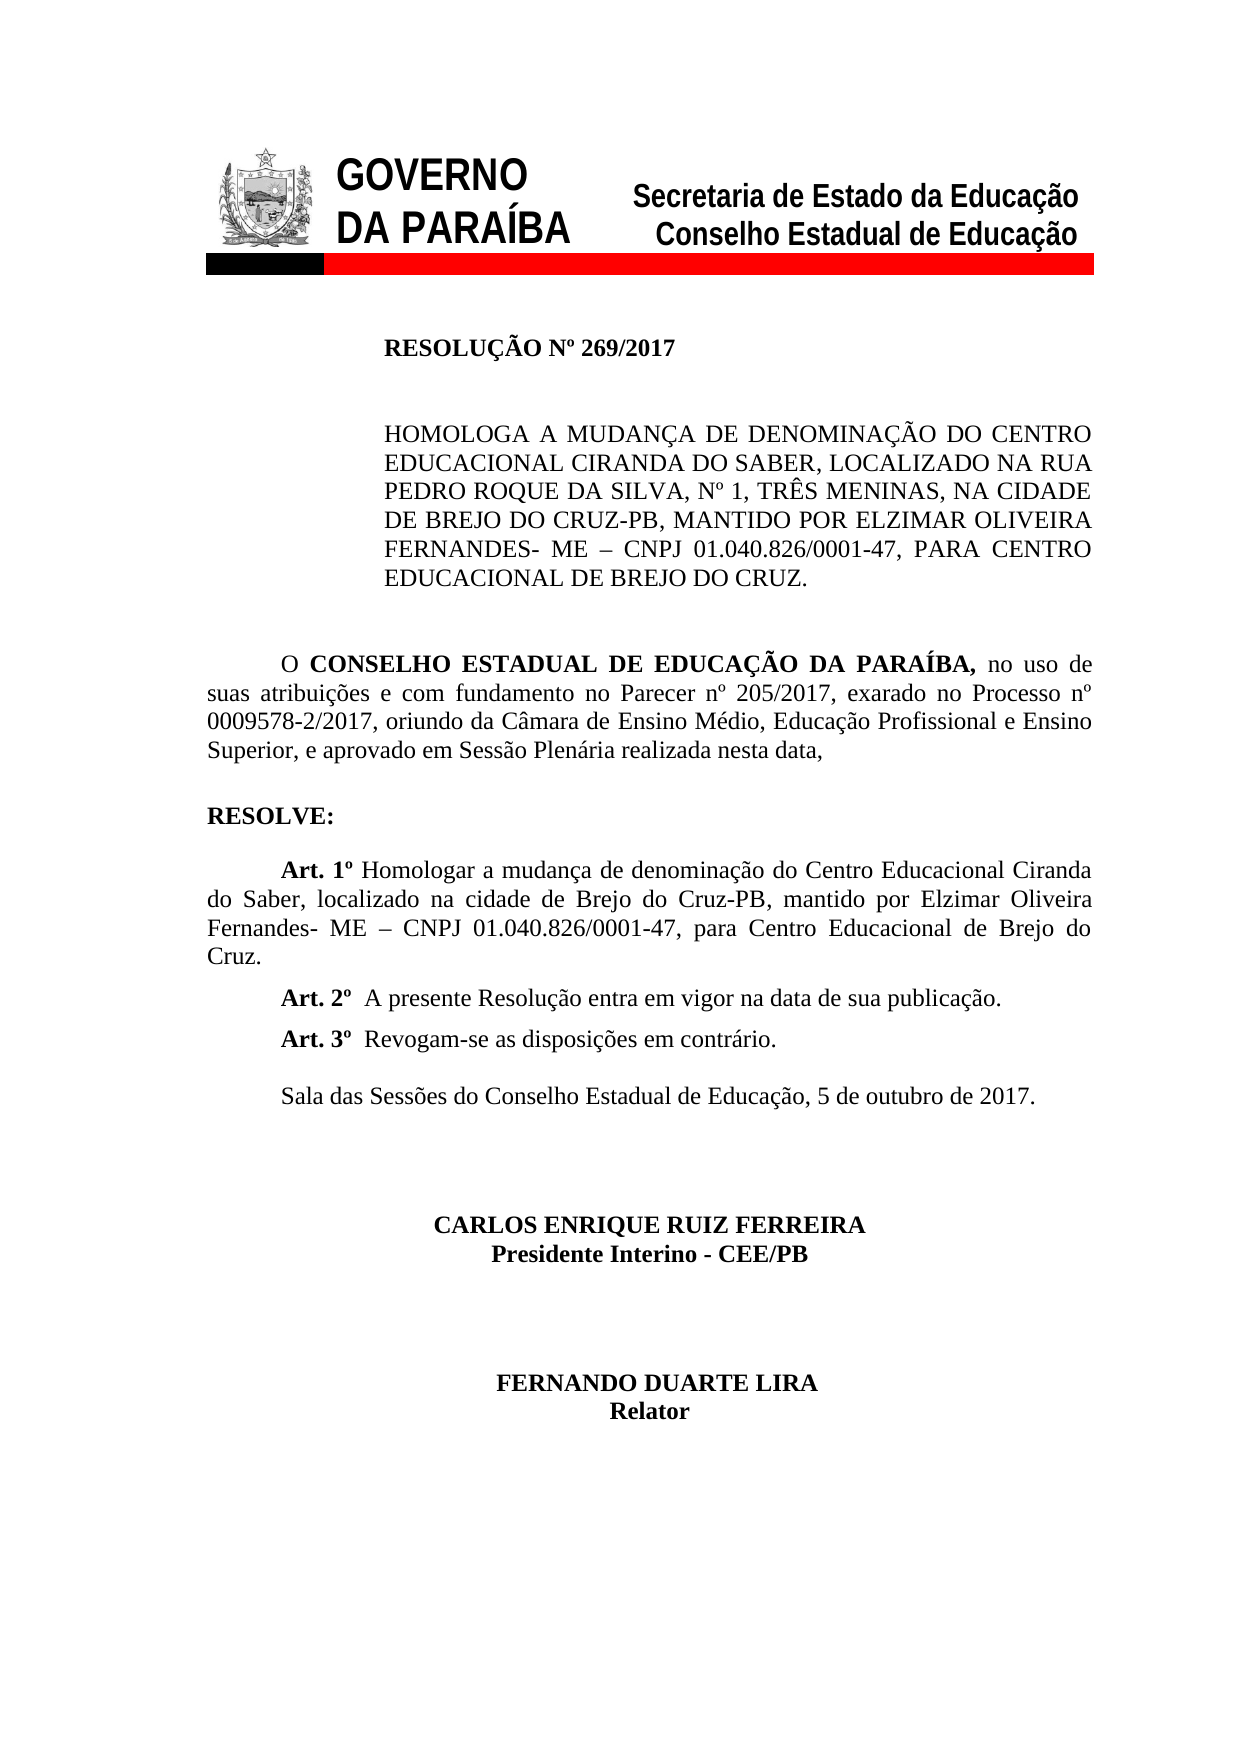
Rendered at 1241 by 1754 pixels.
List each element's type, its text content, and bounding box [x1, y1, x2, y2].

table_header Secretaria de Estado da Educação Conselho Estadual de Educação [591, 148, 1093, 253]
text Art. 2º A presente Resolução entra em vigor na data de sua publicação. [207, 983, 1092, 1011]
subtitle FERNANDO DUARTE LIRA [192, 1368, 1122, 1396]
text RESOLVE: [207, 801, 1092, 830]
text Art. 3º Revogam-se as disposições em contrário. [281, 1024, 1092, 1053]
text Presidente Interino - CEE/PB [207, 1239, 1092, 1268]
table_header [207, 148, 325, 253]
table_header GOVERNO DA PARAÍBA [325, 148, 591, 253]
text O CONSELHO ESTADUAL DE EDUCAÇÃO DA PARAÍBA, no uso de suas atribuições e com fundamento no Parecer nº 205/2017, exarado no Processo nº 0009578-2/2017, oriundo da Câmara de Ensino Médio, Educação Profissional e Ensino Superior, e aprovado em Sessão Plenária realizada nesta data, [207, 649, 1092, 764]
table_cell [208, 255, 324, 274]
text Relator [207, 1396, 1092, 1425]
text HOMOLOGA A MUDANÇA DE DENOMINAÇÃO DO CENTRO EDUCACIONAL CIRANDA DO SABER, LOCALIZADO NA RUA PEDRO ROQUE DA SILVA, Nº 1, TRÊS MENINAS, NA CIDADE DE BREJO DO CRUZ-PB, MANTIDO POR ELZIMAR OLIVEIRA FERNANDES- ME – CNPJ 01.040.826/0001-47, PARA CENTRO EDUCACIONAL DE BREJO DO CRUZ. [384, 419, 1092, 591]
text RESOLUÇÃO Nº 269/2017 [384, 333, 1092, 361]
table_cell [326, 255, 1092, 274]
picture [218, 147, 314, 247]
text Sala das Sessões do Conselho Estadual de Educação, 5 de outubro de 2017. [207, 1081, 1092, 1110]
text Art. 1º Homologar a mudança de denominação do Centro Educacional Ciranda do Saber, localizado na cidade de Brejo do Cruz-PB, mantido por Elzimar Oliveira Fernandes- ME – CNPJ 01.040.826/0001-47, para Centro Educacional de Brejo do Cruz. [207, 855, 1092, 970]
text CARLOS ENRIQUE RUIZ FERREIRA [207, 1210, 1092, 1239]
